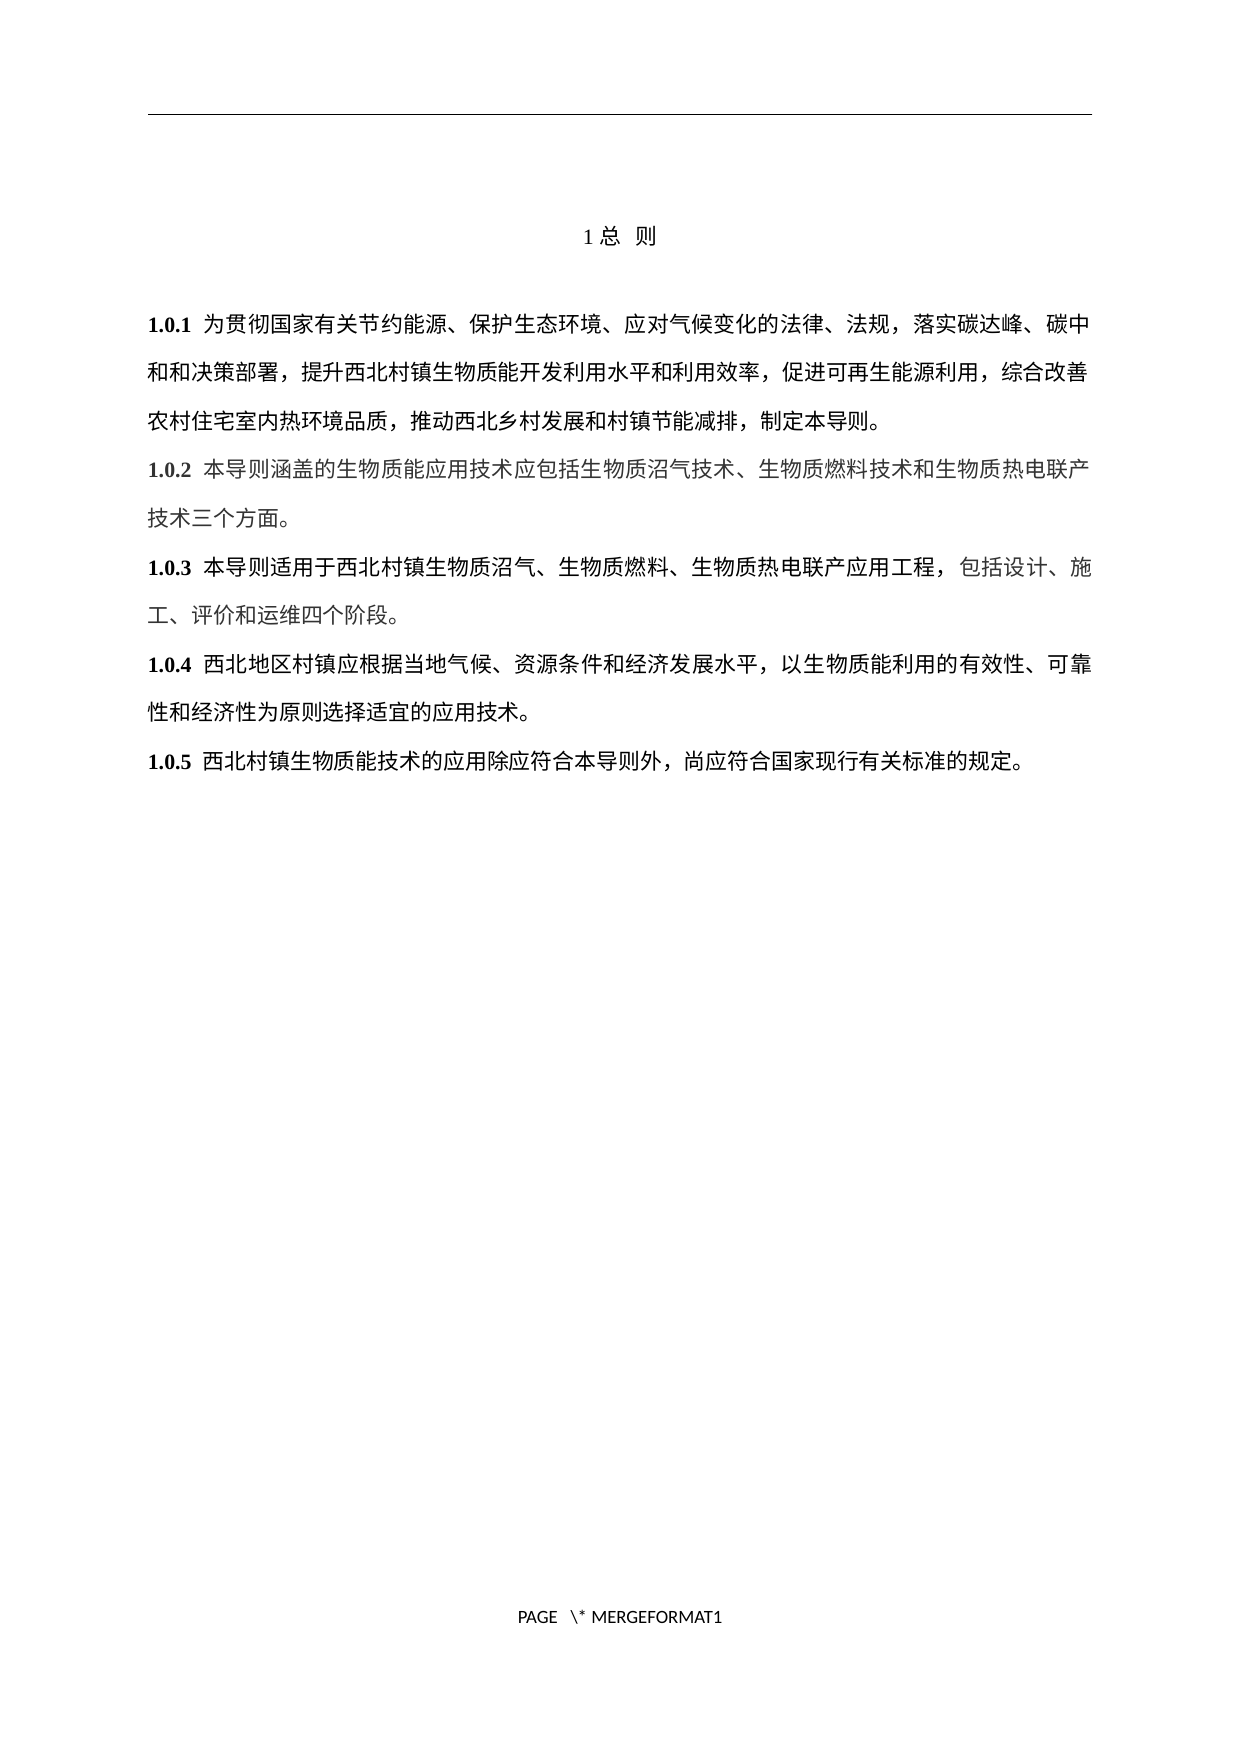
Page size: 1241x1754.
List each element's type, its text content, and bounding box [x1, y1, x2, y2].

text 1.0.2 本导则涵盖的生物质能应用技术应包括生物质沼气技术、生物质燃料技术和生物质热电联产技术三个方面。 [148, 452, 1092, 533]
text 1.0.5 西北村镇生物质能技术的应用除应符合本导则外，尚应符合国家现行有关标准的规定。 [148, 743, 1092, 776]
subtitle 1 总 则 [148, 219, 1092, 251]
text 1.0.1 为贯彻国家有关节约能源、保护生态环境、应对气候变化的法律、法规，落实碳达峰、碳中和和决策部署，提升西北村镇生物质能开发利用水平和利用效率，促进可再生能源利用，综合改善农村住宅室内热环境品质，推动西北乡村发展和村镇节能减排，制定本导则。 [148, 306, 1092, 436]
text 1.0.3 本导则适用于西北村镇生物质沼气、生物质燃料、生物质热电联产应用工程，包括设计、施工、评价和运维四个阶段。 [148, 549, 1092, 630]
text 1.0.4 西北地区村镇应根据当地气候、资源条件和经济发展水平，以生物质能利用的有效性、可靠性和经济性为原则选择适宜的应用技术。 [148, 646, 1092, 727]
